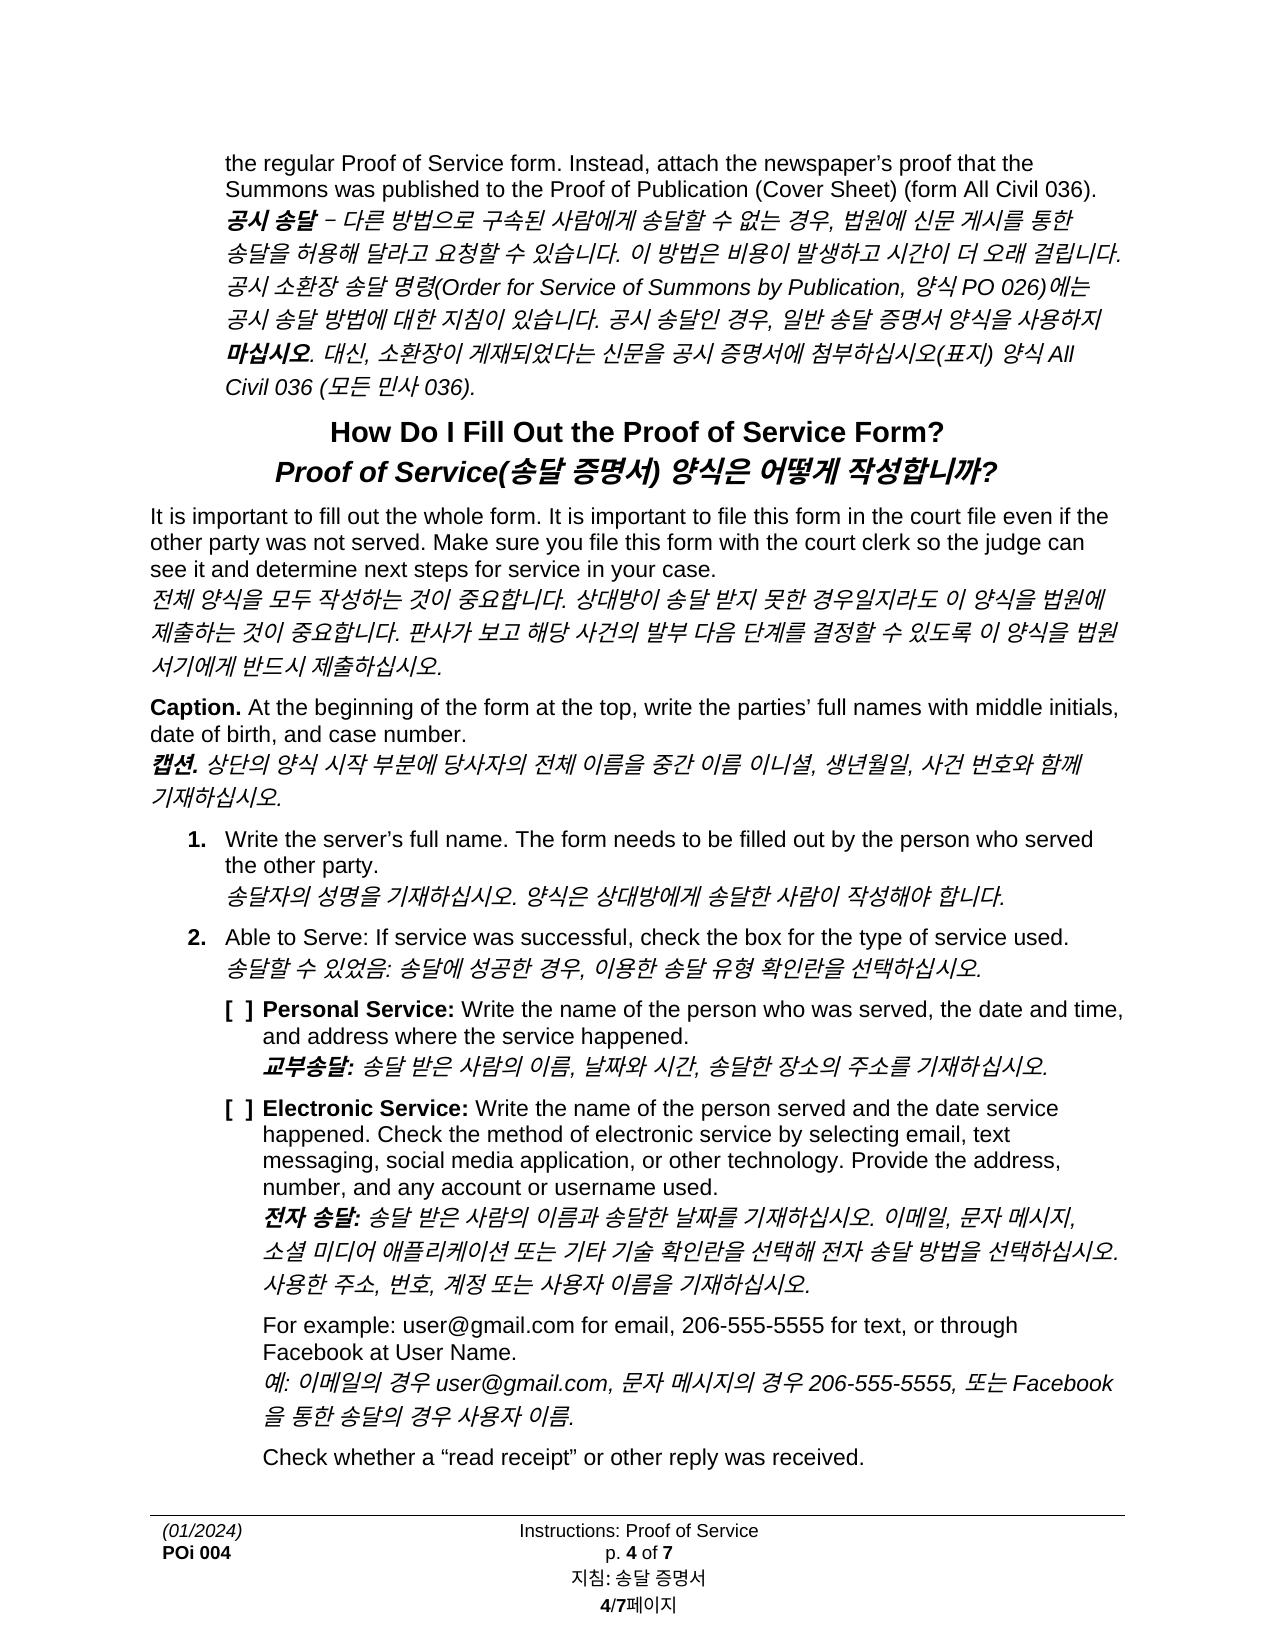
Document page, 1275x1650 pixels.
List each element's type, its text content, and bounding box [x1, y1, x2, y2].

text 전자 송달: 송달 받은 사람의 이름과 송달한 날짜를 기재하십시오. 이메일, 문자 메시지, 소셜 미디어 애플리케이션 또는 기타 기술 확인란을 선택해 전자 송달 방법을 선택하십시오. 사용한 주소, 번호, 계정 또는 사용자 이름을 기재하십시오. [262, 1200, 1125, 1300]
text [ ] Electronic Service: Write the name of the person served and the date service happened. Check the method of electronic service by selecting email, text messaging, social media application, or other technology. Provide the address, number, and any account or username used. [225, 1095, 1125, 1200]
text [187, 150, 1125, 203]
text It is important to fill out the whole form. It is important to file this form in the court file even if the other party was not served. Make sure you file this form with the court clerk so the judge can see it and determine next steps for service in your case. [150, 503, 1125, 582]
text 공시 송달 – 다른 방법으로 구속된 사람에게 송달할 수 없는 경우, 법원에 신문 게시를 통한 송달을 허용해 달라고 요청할 수 있습니다. 이 방법은 비용이 발생하고 시간이 더 오래 걸립니다. 공시 소환장 송달 명령(Order for Service of Summons by Publication, 양식 PO 026)에는 공시 송달 방법에 대한 지침이 있습니다. 공시 송달인 경우, 일반 송달 증명서 양식을 사용하지 마십시오. 대신, 소환장이 게재되었다는 신문을 공시 증명서에 첨부하십시오(표지) 양식 All Civil 036 (모든 민사 036). [225, 203, 1125, 402]
text 교부송달: 송달 받은 사람의 이름, 날짜와 시간, 송달한 장소의 주소를 기재하십시오. [262, 1049, 1125, 1082]
text Caption. At the beginning of the form at the top, write the parties’ full names with middle initials, date of birth, and case number. [150, 694, 1125, 747]
text Check whether a “read receipt” or other reply was received. [262, 1444, 1125, 1470]
text 캡션. 상단의 양식 시작 부분에 당사자의 전체 이름을 중간 이름 이니셜, 생년월일, 사건 번호와 함께 기재하십시오. [150, 747, 1125, 813]
text Proof of Service(송달 증명서) 양식은 어떻게 작성합니까? [150, 448, 1125, 490]
text 1. Write the server’s full name. The form needs to be filled out by the person who served the other party. [187, 826, 1125, 878]
text 송달자의 성명을 기재하십시오. 양식은 상대방에게 송달한 사람이 작성해야 합니다. [225, 878, 1125, 912]
text 예: 이메일의 경우 user@gmail.com, 문자 메시지의 경우 206-555-5555, 또는 Facebook을 통한 송달의 경우 사용자 이름. [262, 1365, 1125, 1432]
text How Do I Fill Out the Proof of Service Form? [150, 414, 1125, 448]
text 2. Able to Serve: If service was successful, check the box for the type of service used. [187, 924, 1125, 951]
text For example: user@gmail.com for email, 206-555-5555 for text, or through Facebook at User Name. [262, 1312, 1125, 1365]
text [ ] Personal Service: Write the name of the person who was served, the date and time, and address where the service happened. [225, 996, 1125, 1049]
text 전체 양식을 모두 작성하는 것이 중요합니다. 상대방이 송달 받지 못한 경우일지라도 이 양식을 법원에 제출하는 것이 중요합니다. 판사가 보고 해당 사건의 발부 다음 단계를 결정할 수 있도록 이 양식을 법원 서기에게 반드시 제출하십시오. [150, 582, 1125, 682]
text 송달할 수 있었음: 송달에 성공한 경우, 이용한 송달 유형 확인란을 선택하십시오. [225, 951, 1125, 984]
